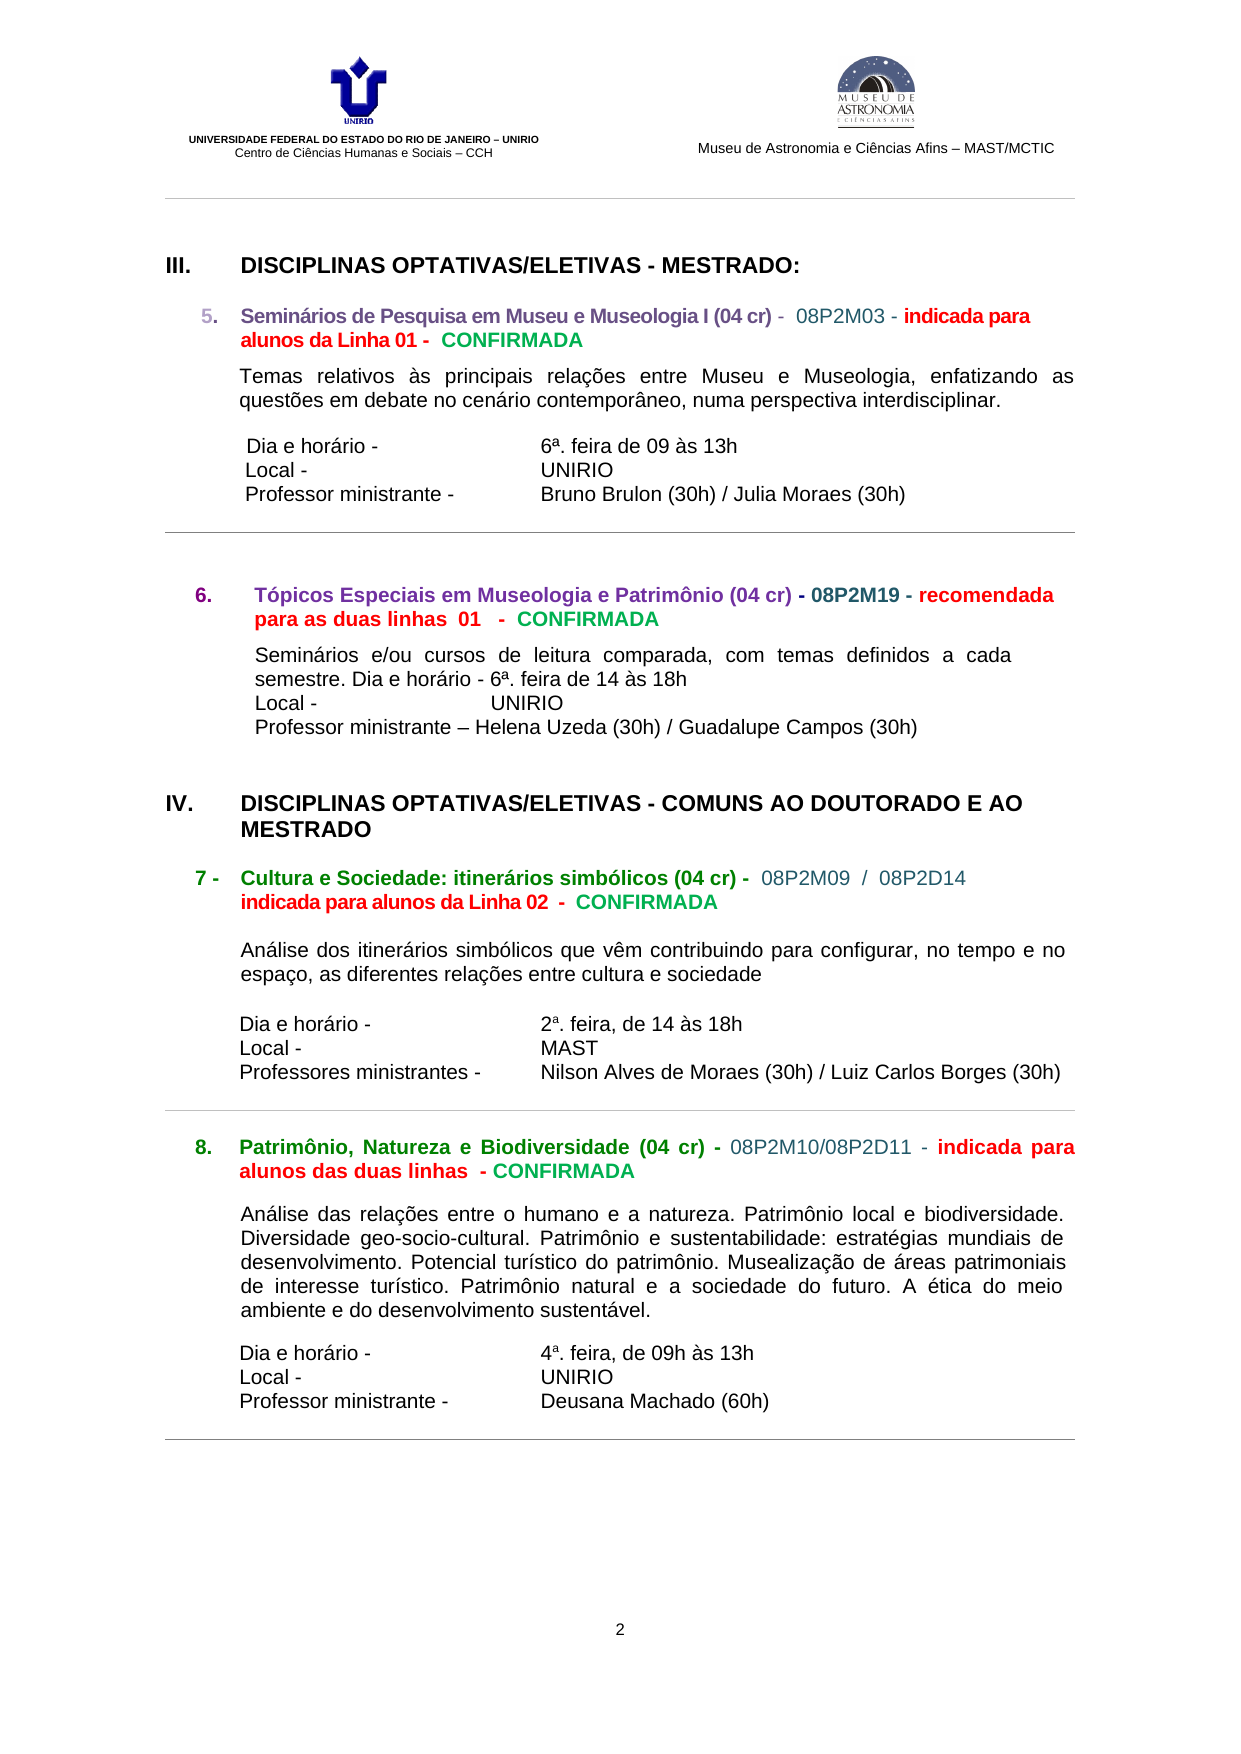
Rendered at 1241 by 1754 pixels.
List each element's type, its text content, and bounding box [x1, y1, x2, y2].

text Dia e horário - 4a. feira, de 09h às 13h [165, 1341, 1075, 1365]
text Dia e horário - 2a. feira, de 14 às 18h [165, 1012, 1075, 1036]
text IV. DISCIPLINAS OPTATIVAS/ELETIVAS - COMUNS AO DOUTORADO E AO MESTRADO [165, 789, 1075, 842]
text Temas relativos às principais relações entre Museu e Museologia, enfatizando as questões em debate no cenário contemporâneo, numa perspectiva interdisciplinar. [239, 364, 1075, 412]
text Professor ministrante - Bruno Brulon (30h) / Julia Moraes (30h) [165, 482, 1075, 506]
text Análise das relações entre o humano e a natureza. Patrimônio local e biodiversidade. Diversidade geo-socio-cultural. Patrimônio e sustentabilidade: estratégias mundiais de desenvolvimento. Potencial turístico do patrimônio. Musealização de áreas patrimoniais de interesse turístico. Patrimônio natural e a sociedade do futuro. A ética do meio ambiente e do desenvolvimento sustentável. [165, 1202, 1075, 1322]
text Professor ministrante – Helena Uzeda (30h) / Guadalupe Campos (30h) [254, 715, 1075, 739]
text 8. Patrimônio, Natureza e Biodiversidade (04 cr) - 08P2M10/08P2D11 - indicada para alunos das duas linhas - CONFIRMADA [195, 1135, 1075, 1183]
text indicada para alunos da Linha 02 - CONFIRMADA [165, 890, 1075, 914]
text Professores ministrantes - Nilson Alves de Moraes (30h) / Luiz Carlos Borges (30h) [165, 1060, 1075, 1084]
text Análise dos itinerários simbólicos que vêm contribuindo para configurar, no tempo e no espaço, as diferentes relações entre cultura e sociedade [165, 938, 1075, 986]
text Local - MAST [165, 1036, 1075, 1060]
subtitle 6. Tópicos Especiais em Museologia e Patrimônio (04 cr) - 08P2M19 - recomendada para as duas linhas 01 - CONFIRMADA [195, 583, 1060, 631]
text Seminários e/ou cursos de leitura comparada, com temas definidos a cada semestre. Dia e horário - 6ª. feira de 14 às 18h [254, 643, 1012, 691]
text 7 - Cultura e Sociedade: itinerários simbólicos (04 cr) - 08P2M09 / 08P2D14 [165, 866, 1075, 890]
text Local - UNIRIO [254, 691, 1012, 715]
text III. DISCIPLINAS OPTATIVAS/ELETIVAS - MESTRADO: [165, 252, 1075, 278]
text Local - UNIRIO [165, 458, 1075, 482]
text Professor ministrante - Deusana Machado (60h) [165, 1389, 1075, 1413]
picture [330, 56, 387, 124]
text Dia e horário - 6ª. feira de 09 às 13h [165, 434, 1075, 458]
text Local - UNIRIO [165, 1365, 1075, 1389]
picture [837, 56, 915, 128]
text 5. Seminários de Pesquisa em Museu e Museologia I (04 cr) - 08P2M03 - indicada para alunos da Linha 01 - CONFIRMADA [195, 304, 1075, 352]
